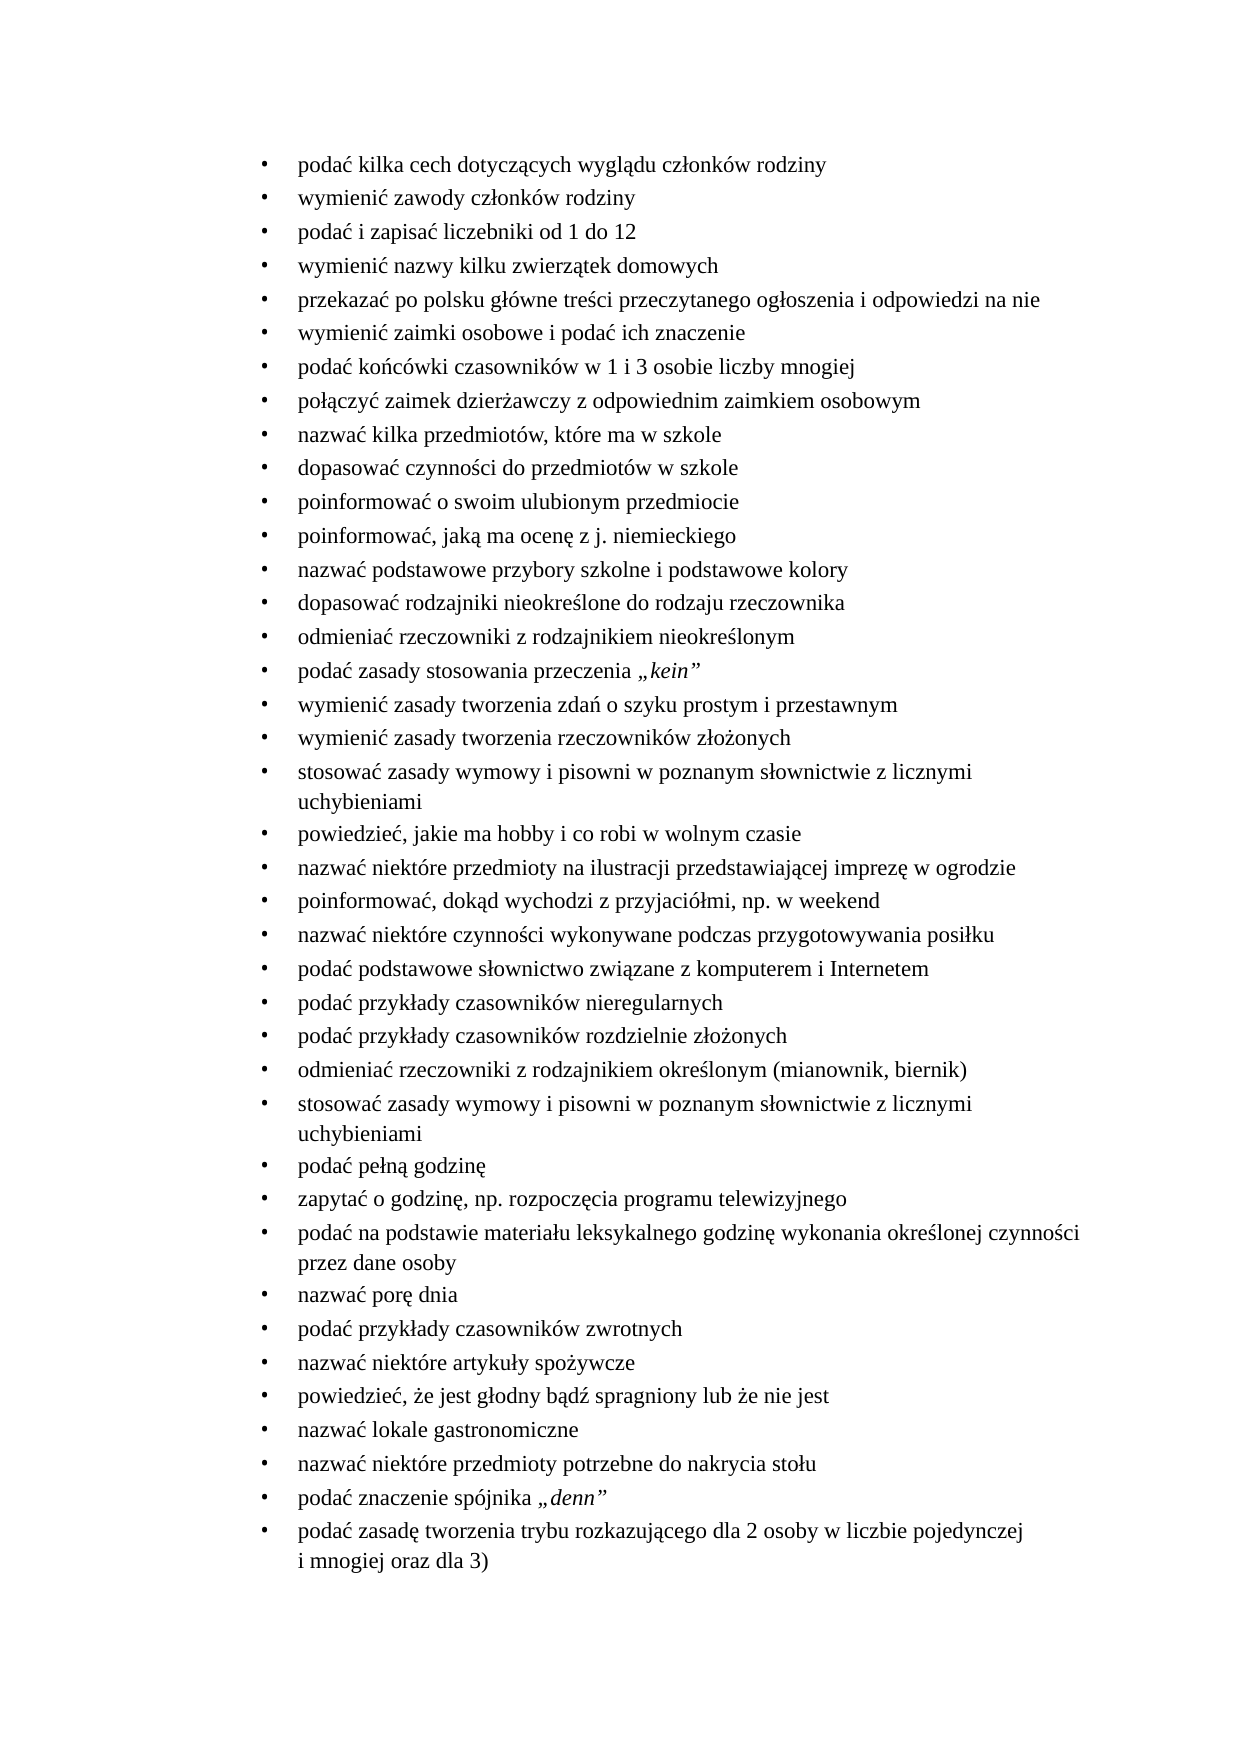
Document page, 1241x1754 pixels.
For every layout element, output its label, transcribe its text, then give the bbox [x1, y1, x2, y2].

list nazwać lokale gastronomiczne [260, 1413, 1093, 1444]
list wymienić zawody członków rodziny [260, 181, 1093, 213]
list odmieniać rzeczowniki z rodzajnikiem nieokreślonym [260, 620, 1093, 651]
list podać przykłady czasowników zwrotnych [260, 1312, 1093, 1343]
list podać kilka cech dotyczących wyglądu członków rodziny [260, 148, 1093, 179]
list powiedzieć, jakie ma hobby i co robi w wolnym czasie [260, 817, 1093, 848]
list podać końcówki czasowników w 1 i 3 osobie liczby mnogiej [260, 350, 1093, 381]
list podać pełną godzinę [260, 1149, 1093, 1180]
list dopasować rodzajniki nieokreślone do rodzaju rzeczownika [260, 586, 1093, 618]
list nazwać kilka przedmiotów, które ma w szkole [260, 418, 1093, 449]
list poinformować, dokąd wychodzi z przyjaciółmi, np. w weekend [260, 884, 1093, 916]
list połączyć zaimek dzierżawczy z odpowiednim zaimkiem osobowym [260, 384, 1093, 415]
list nazwać porę dnia [260, 1278, 1093, 1309]
list wymienić nazwy kilku zwierzątek domowych [260, 249, 1093, 280]
list wymienić zasady tworzenia rzeczowników złożonych [260, 721, 1093, 753]
list podać i zapisać liczebniki od 1 do 12 [260, 215, 1093, 246]
list poinformować, jaką ma ocenę z j. niemieckiego [260, 519, 1093, 550]
list nazwać podstawowe przybory szkolne i podstawowe kolory [260, 553, 1093, 584]
list podać podstawowe słownictwo związane z komputerem i Internetem [260, 952, 1093, 983]
list powiedzieć, że jest głodny bądź spragniony lub że nie jest [260, 1379, 1093, 1410]
list poinformować o swoim ulubionym przedmiocie [260, 485, 1093, 516]
list odmieniać rzeczowniki z rodzajnikiem określonym (mianownik, biernik) [260, 1053, 1093, 1084]
list wymienić zaimki osobowe i podać ich znaczenie [260, 316, 1093, 348]
list stosować zasady wymowy i pisowni w poznanym słownictwie z licznymi uchybieniami [260, 755, 1093, 815]
list podać na podstawie materiału leksykalnego godzinę wykonania określonej czynności przez dane osoby [260, 1216, 1093, 1276]
list podać zasadę tworzenia trybu rozkazującego dla 2 osoby w liczbie pojedynczej i mnogiej oraz dla 3) [260, 1514, 1093, 1574]
list nazwać niektóre przedmioty potrzebne do nakrycia stołu [260, 1447, 1093, 1478]
list podać znaczenie spójnika „denn” [260, 1480, 1093, 1512]
list dopasować czynności do przedmiotów w szkole [260, 451, 1093, 483]
list nazwać niektóre czynności wykonywane podczas przygotowywania posiłku [260, 918, 1093, 949]
list zapytać o godzinę, np. rozpoczęcia programu telewizyjnego [260, 1182, 1093, 1214]
list wymienić zasady tworzenia zdań o szyku prostym i przestawnym [260, 688, 1093, 719]
list nazwać niektóre artykuły spożywcze [260, 1345, 1093, 1377]
list podać przykłady czasowników rozdzielnie złożonych [260, 1019, 1093, 1051]
list podać przykłady czasowników nieregularnych [260, 986, 1093, 1017]
list podać zasady stosowania przeczenia „kein” [260, 654, 1093, 685]
list przekazać po polsku główne treści przeczytanego ogłoszenia i odpowiedzi na nie [260, 283, 1093, 314]
list nazwać niektóre przedmioty na ilustracji przedstawiającej imprezę w ogrodzie [260, 851, 1093, 882]
list stosować zasady wymowy i pisowni w poznanym słownictwie z licznymi uchybieniami [260, 1087, 1093, 1147]
